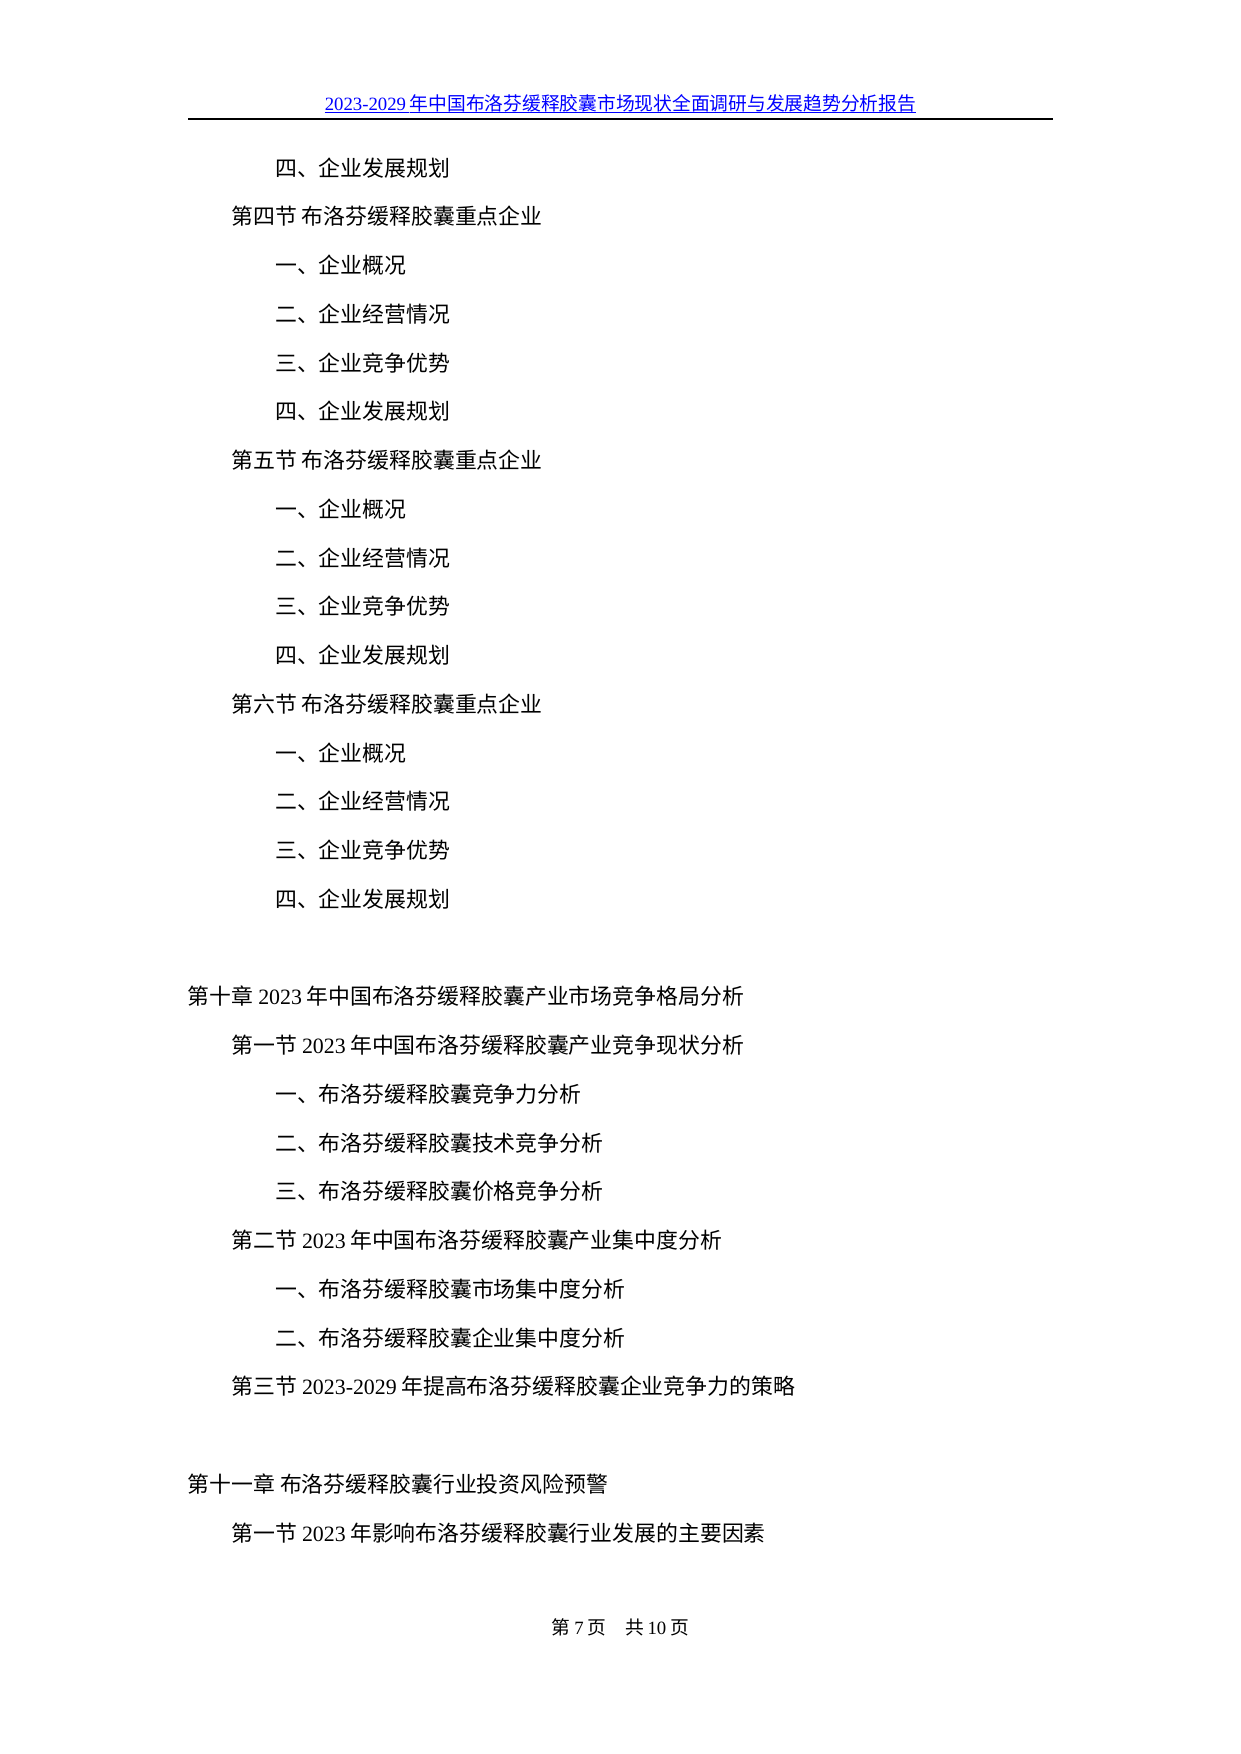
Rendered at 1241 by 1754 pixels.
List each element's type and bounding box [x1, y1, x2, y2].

text [187, 150, 1053, 1548]
